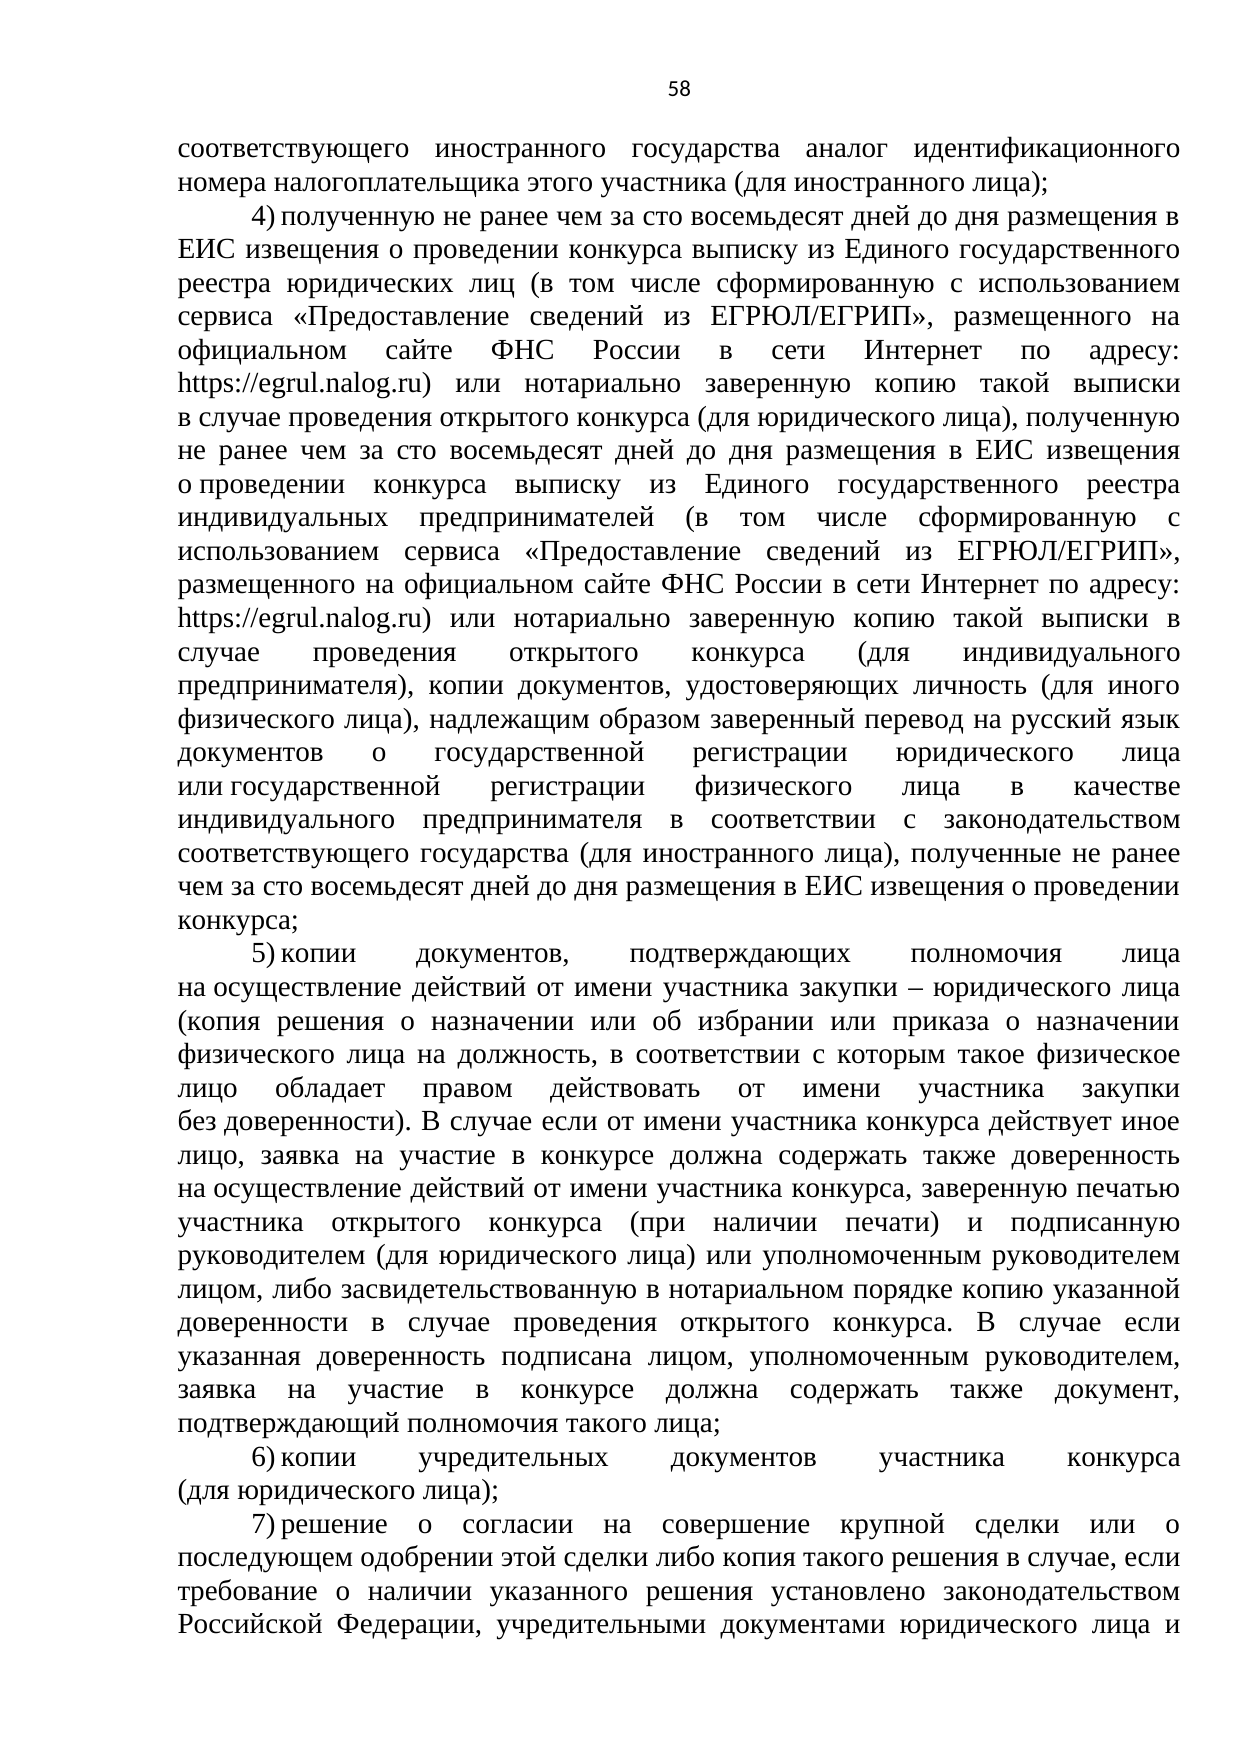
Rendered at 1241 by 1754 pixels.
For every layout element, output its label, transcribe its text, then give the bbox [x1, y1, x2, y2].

list копии документов, подтверждающих полномочия лица на осуществление действий от имени участника закупки – юридического лица (копия решения о назначении или об избрании или приказа о назначении физического лица на должность, в соответствии с которым такое физическое лицо обладает правом действовать от имени участника закупки без доверенности). В случае если от имени участника конкурса действует иное лицо, заявка на участие в конкурсе должна содержать также доверенность на осуществление действий от имени участника конкурса, заверенную печатью участника открытого конкурса (при наличии печати) и подписанную руководителем (для юридического лица) или уполномоченным руководителем лицом, либо засвидетельствованную в нотариальном порядке копию указанной доверенности в случае проведения открытого конкурса. В случае если указанная доверенность подписана лицом, уполномоченным руководителем, заявка на участие в конкурсе должна содержать также документ, подтверждающий полномочия такого лица; [177, 936, 1181, 1439]
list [177, 131, 1181, 198]
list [177, 1506, 1181, 1640]
list полученную не ранее чем за сто восемьдесят дней до дня размещения в ЕИС извещения о проведении конкурса выписку из Единого государственного реестра юридических лиц (в том числе сформированную с использованием сервиса «Предоставление сведений из ЕГРЮЛ/ЕГРИП», размещенного на официальном сайте ФНС России в сети Интернет по адресу: https://egrul.nalog.ru) или нотариально заверенную копию такой выписки в случае проведения открытого конкурса (для юридического лица), полученную не ранее чем за сто восемьдесят дней до дня размещения в ЕИС извещения о проведении конкурса выписку из Единого государственного реестра индивидуальных предпринимателей (в том числе сформированную с использованием сервиса «Предоставление сведений из ЕГРЮЛ/ЕГРИП», размещенного на официальном сайте ФНС России в сети Интернет по адресу: https://egrul.nalog.ru) или нотариально заверенную копию такой выписки в случае проведения открытого конкурса (для индивидуального предпринимателя), копии документов, удостоверяющих личность (для иного физического лица), надлежащим образом заверенный перевод на русский язык документов о государственной регистрации юридического лица или государственной регистрации физического лица в качестве индивидуального предпринимателя в соответствии с законодательством соответствующего государства (для иностранного лица), полученные не ранее чем за сто восемьдесят дней до дня размещения в ЕИС извещения о проведении конкурса; [177, 198, 1181, 936]
list копии учредительных документов участника конкурса (для юридического лица); [177, 1439, 1181, 1506]
